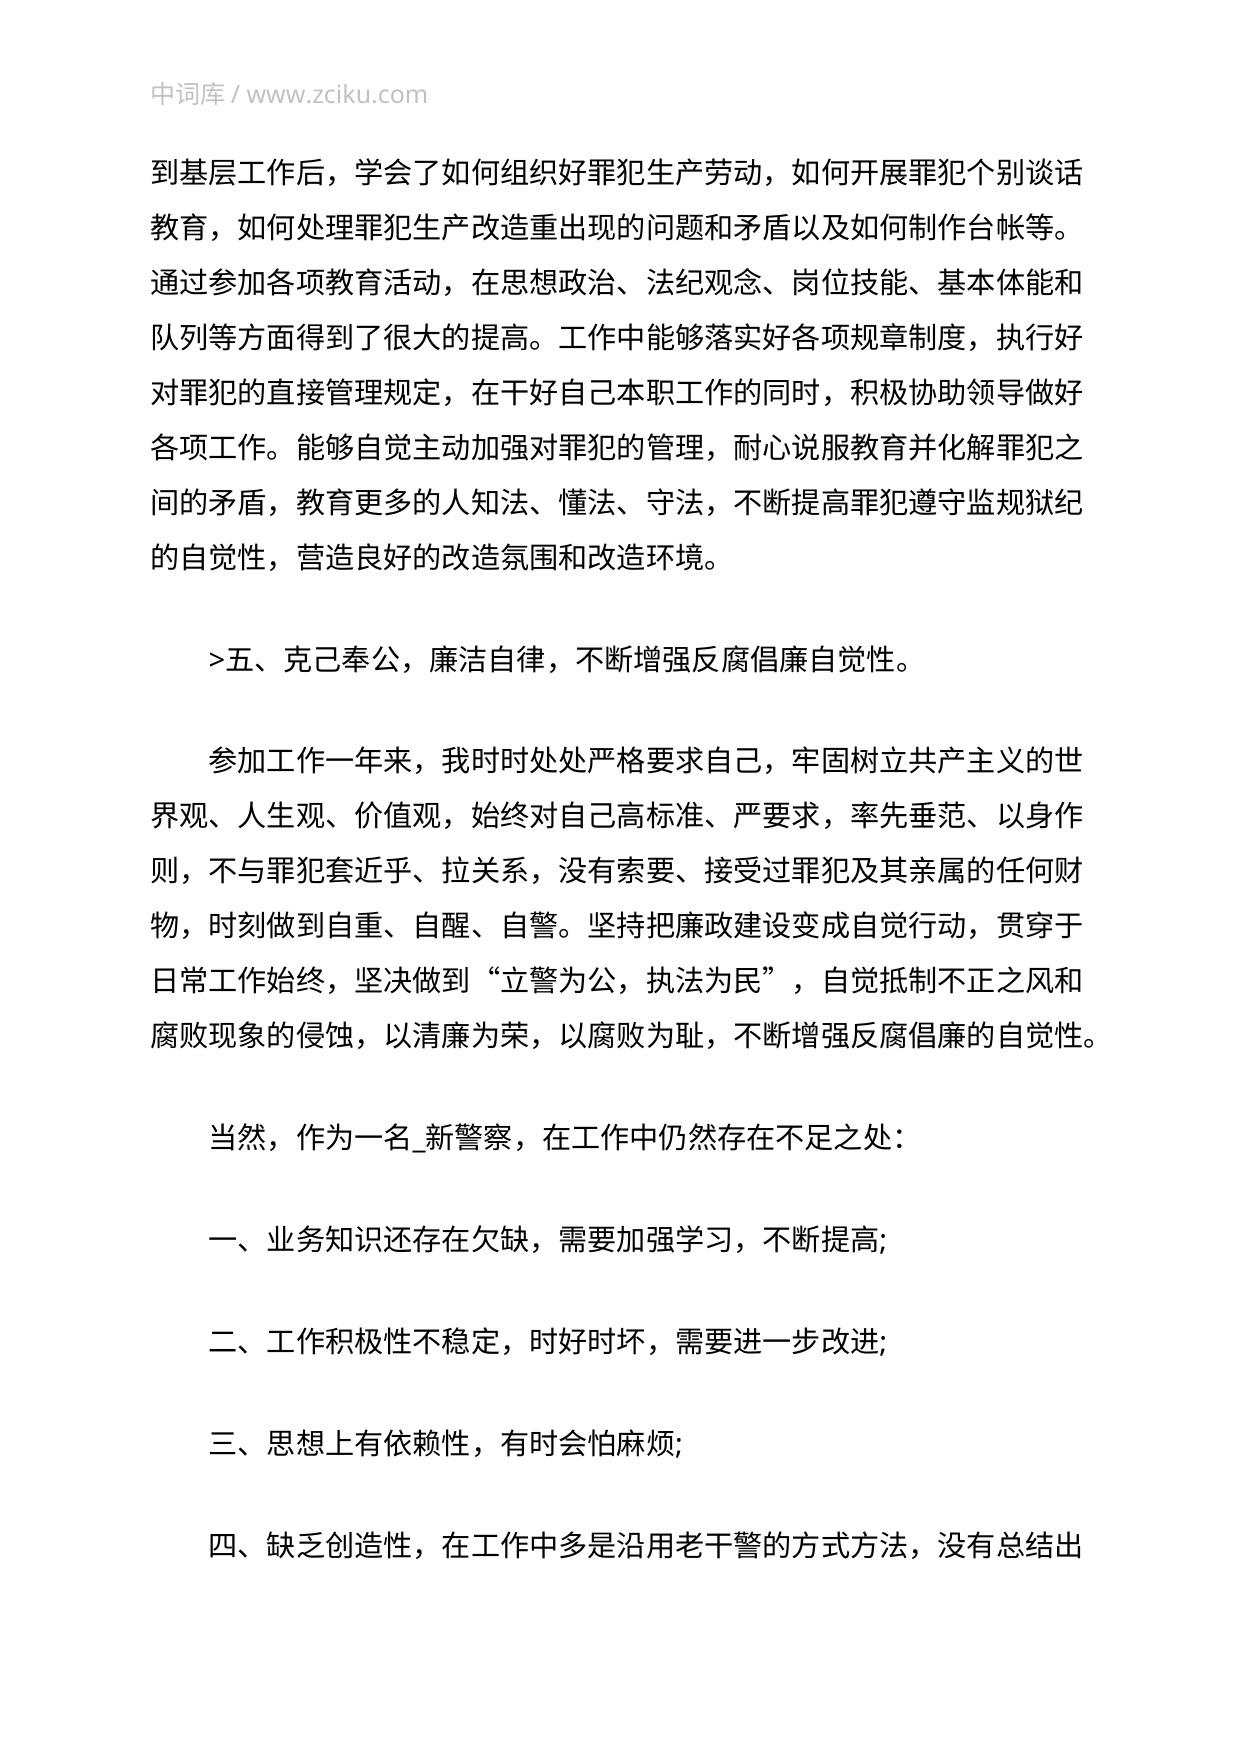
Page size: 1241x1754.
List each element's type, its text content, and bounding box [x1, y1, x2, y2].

text 当然，作为一名_新警察，在工作中仍然存在不足之处： [150, 1114, 1090, 1157]
text 三、思想上有依赖性，有时会怕麻烦; [150, 1420, 1090, 1463]
text 参加工作一年来，我时时处处严格要求自己，牢固树立共产主义的世界观、人生观、价值观，始终对自己高标准、严要求，率先垂范、以身作则，不与罪犯套近乎、拉关系，没有索要、接受过罪犯及其亲属的任何财物，时刻做到自重、自醒、自警。坚持把廉政建设变成自觉行动，贯穿于日常工作始终，坚决做到“立警为公，执法为民”，自觉抵制不正之风和腐败现象的侵蚀，以清廉为荣，以腐败为耻，不断增强反腐倡廉的自觉性。 [150, 738, 1090, 1055]
text 二、工作积极性不稳定，时好时坏，需要进一步改进; [150, 1318, 1090, 1361]
text >五、克己奉公，廉洁自律，不断增强反腐倡廉自觉性。 [150, 636, 1090, 678]
text 一、业务知识还存在欠缺，需要加强学习，不断提高; [150, 1216, 1090, 1259]
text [150, 150, 1090, 577]
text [150, 1522, 1090, 1564]
